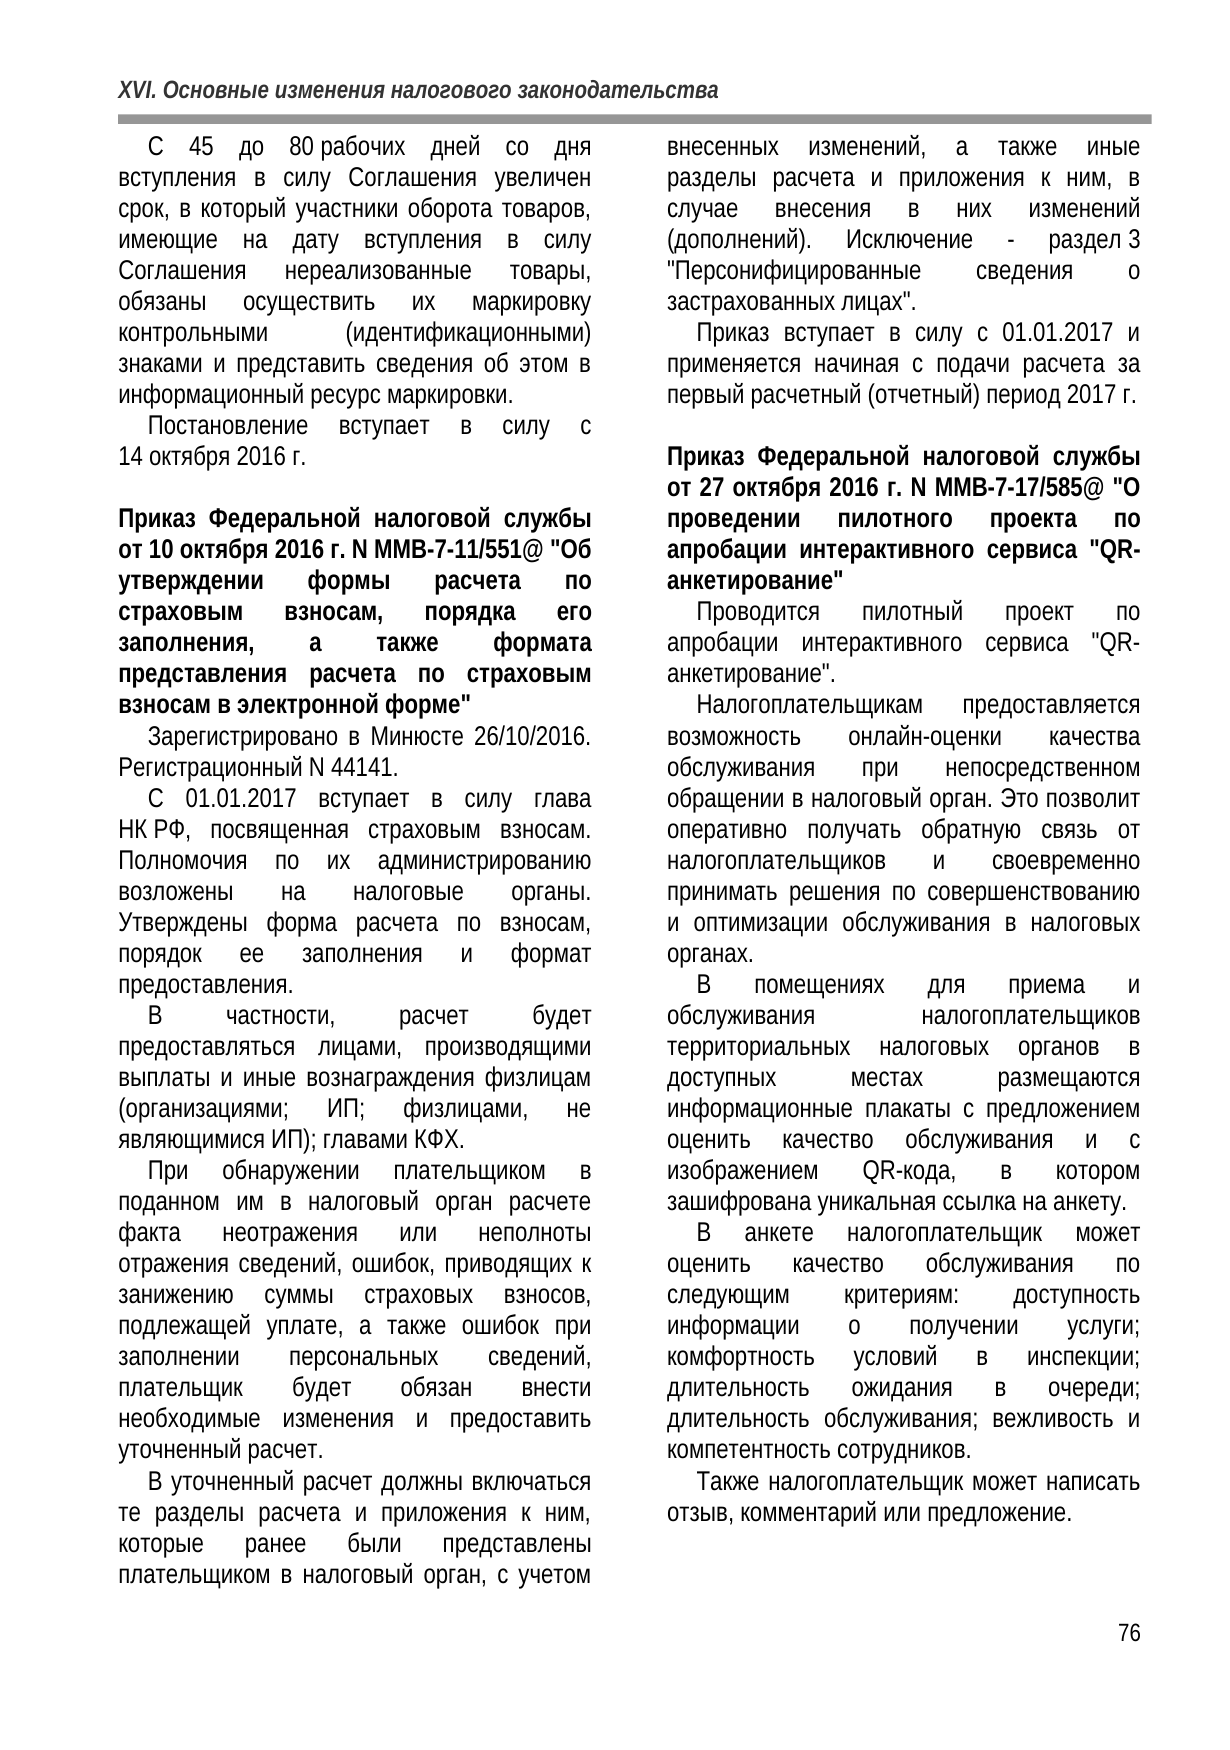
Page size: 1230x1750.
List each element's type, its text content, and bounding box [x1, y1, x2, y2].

text Зарегистрировано в Минюсте 26/10/2016. Регистрационный N 44141. [118, 720, 592, 782]
text Проводится пилотный проект по апробации интерактивного сервиса "QR-анкетирование". [667, 596, 1141, 689]
text Приказ вступает в силу с 01.01.2017 и применяется начиная с подачи расчета за первый расчетный (отчетный) период 2017 г. [667, 316, 1141, 409]
text С 45 до 80 рабочих дней со дня вступления в силу Соглашения увеличен срок, в который участники оборота товаров, имеющие на дату вступления в силу Соглашения нереализованные товары, обязаны осуществить их маркировку контрольными (идентификационными) знаками и представить сведения об этом в информационный ресурс маркировки. [118, 130, 592, 409]
text В уточненный расчет должны включаться те разделы расчета и приложения к ним, которые ранее были представлены плательщиком в налоговый орган, с учетом внесенных изменений, а также иные разделы расчета и приложения к ним, в случае внесения в них изменений (дополнений). Исключение - раздел 3 "Персонифицированные сведения о застрахованных лицах". [667, 130, 1141, 316]
text В частности, расчет будет предоставляться лицами, производящими выплаты и иные вознаграждения физлицам (организациями; ИП; физлицами, не являющимися ИП); главами КФХ. [118, 999, 592, 1154]
text В помещениях для приема и обслуживания налогоплательщиков территориальных налоговых органов в доступных местах размещаются информационные плакаты с предложением оценить качество обслуживания и с изображением QR-кода, в котором зашифрована уникальная ссылка на анкету. [667, 968, 1141, 1216]
text Приказ Федеральной налоговой службы от 10 октября 2016 г. N ММВ-7-11/551@ "Об утверждении формы расчета по страховым взносам, порядка его заполнения, а также формата представления расчета по страховым взносам в электронной форме" [118, 502, 592, 720]
text Приказ Федеральной налоговой службы от 27 октября 2016 г. N ММВ-7-17/585@ "О проведении пилотного проекта по апробации интерактивного сервиса "QR-анкетирование" [667, 440, 1141, 596]
text С 01.01.2017 вступает в силу глава НК РФ, посвященная страховым взносам. Полномочия по их администрированию возложены на налоговые органы. Утверждены форма расчета по взносам, порядок ее заполнения и формат предоставления. [118, 782, 592, 999]
text Постановление вступает в силу с 14 октября 2016 г. [118, 409, 592, 471]
text При обнаружении плательщиком в поданном им в налоговый орган расчете факта неотражения или неполноты отражения сведений, ошибок, приводящих к занижению суммы страховых взносов, подлежащей уплате, а также ошибок при заполнении персональных сведений, плательщик будет обязан внести необходимые изменения и предоставить уточненный расчет. [118, 1154, 592, 1465]
text В уточненный расчет должны включаться те разделы расчета и приложения к ним, которые ранее были представлены плательщиком в налоговый орган, с учетом внесенных изменений, а также иные разделы расчета и приложения к ним, в случае внесения в них изменений (дополнений). Исключение - раздел 3 "Персонифицированные сведения о застрахованных лицах". [118, 1465, 592, 1589]
text Также налогоплательщик может написать отзыв, комментарий или предложение. [667, 1465, 1141, 1527]
text Налогоплательщикам предоставляется возможность онлайн-оценки качества обслуживания при непосредственном обращении в налоговый орган. Это позволит оперативно получать обратную связь от налогоплательщиков и своевременно принимать решения по совершенствованию и оптимизации обслуживания в налоговых органах. [667, 689, 1141, 968]
text В анкете налогоплательщик может оценить качество обслуживания по следующим критериям: доступность информации о получении услуги; комфортность условий в инспекции; длительность ожидания в очереди; длительность обслуживания; вежливость и компетентность сотрудников. [667, 1216, 1141, 1465]
